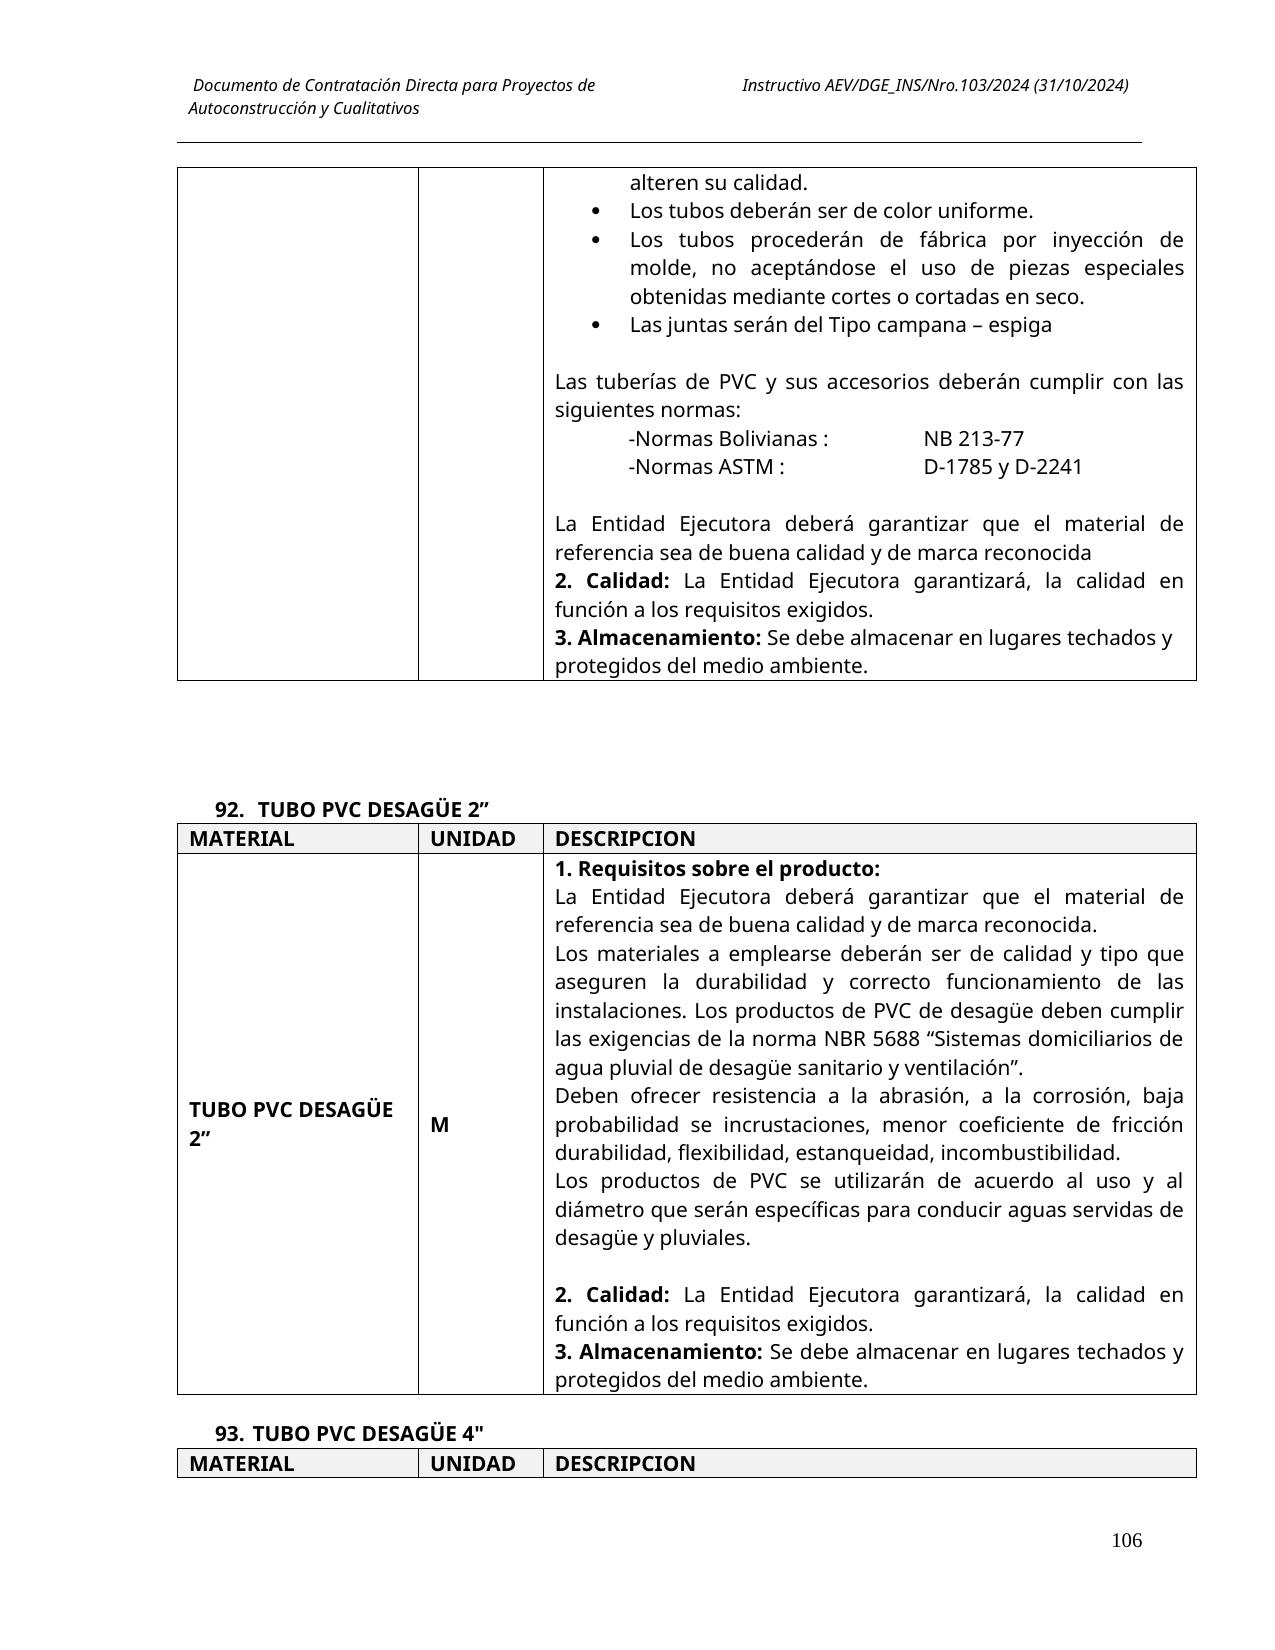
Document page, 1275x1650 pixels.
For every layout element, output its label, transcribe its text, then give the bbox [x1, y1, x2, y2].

list TUBO PVC DESAGÜE 2” [215, 795, 1142, 823]
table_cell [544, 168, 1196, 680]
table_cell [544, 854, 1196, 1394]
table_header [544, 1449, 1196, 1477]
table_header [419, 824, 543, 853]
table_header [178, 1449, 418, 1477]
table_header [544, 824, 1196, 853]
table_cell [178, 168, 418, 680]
list TUBO PVC DESAGÜE 4" [215, 1419, 1142, 1448]
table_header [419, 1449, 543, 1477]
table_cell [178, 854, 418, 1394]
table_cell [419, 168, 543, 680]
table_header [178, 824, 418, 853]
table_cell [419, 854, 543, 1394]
